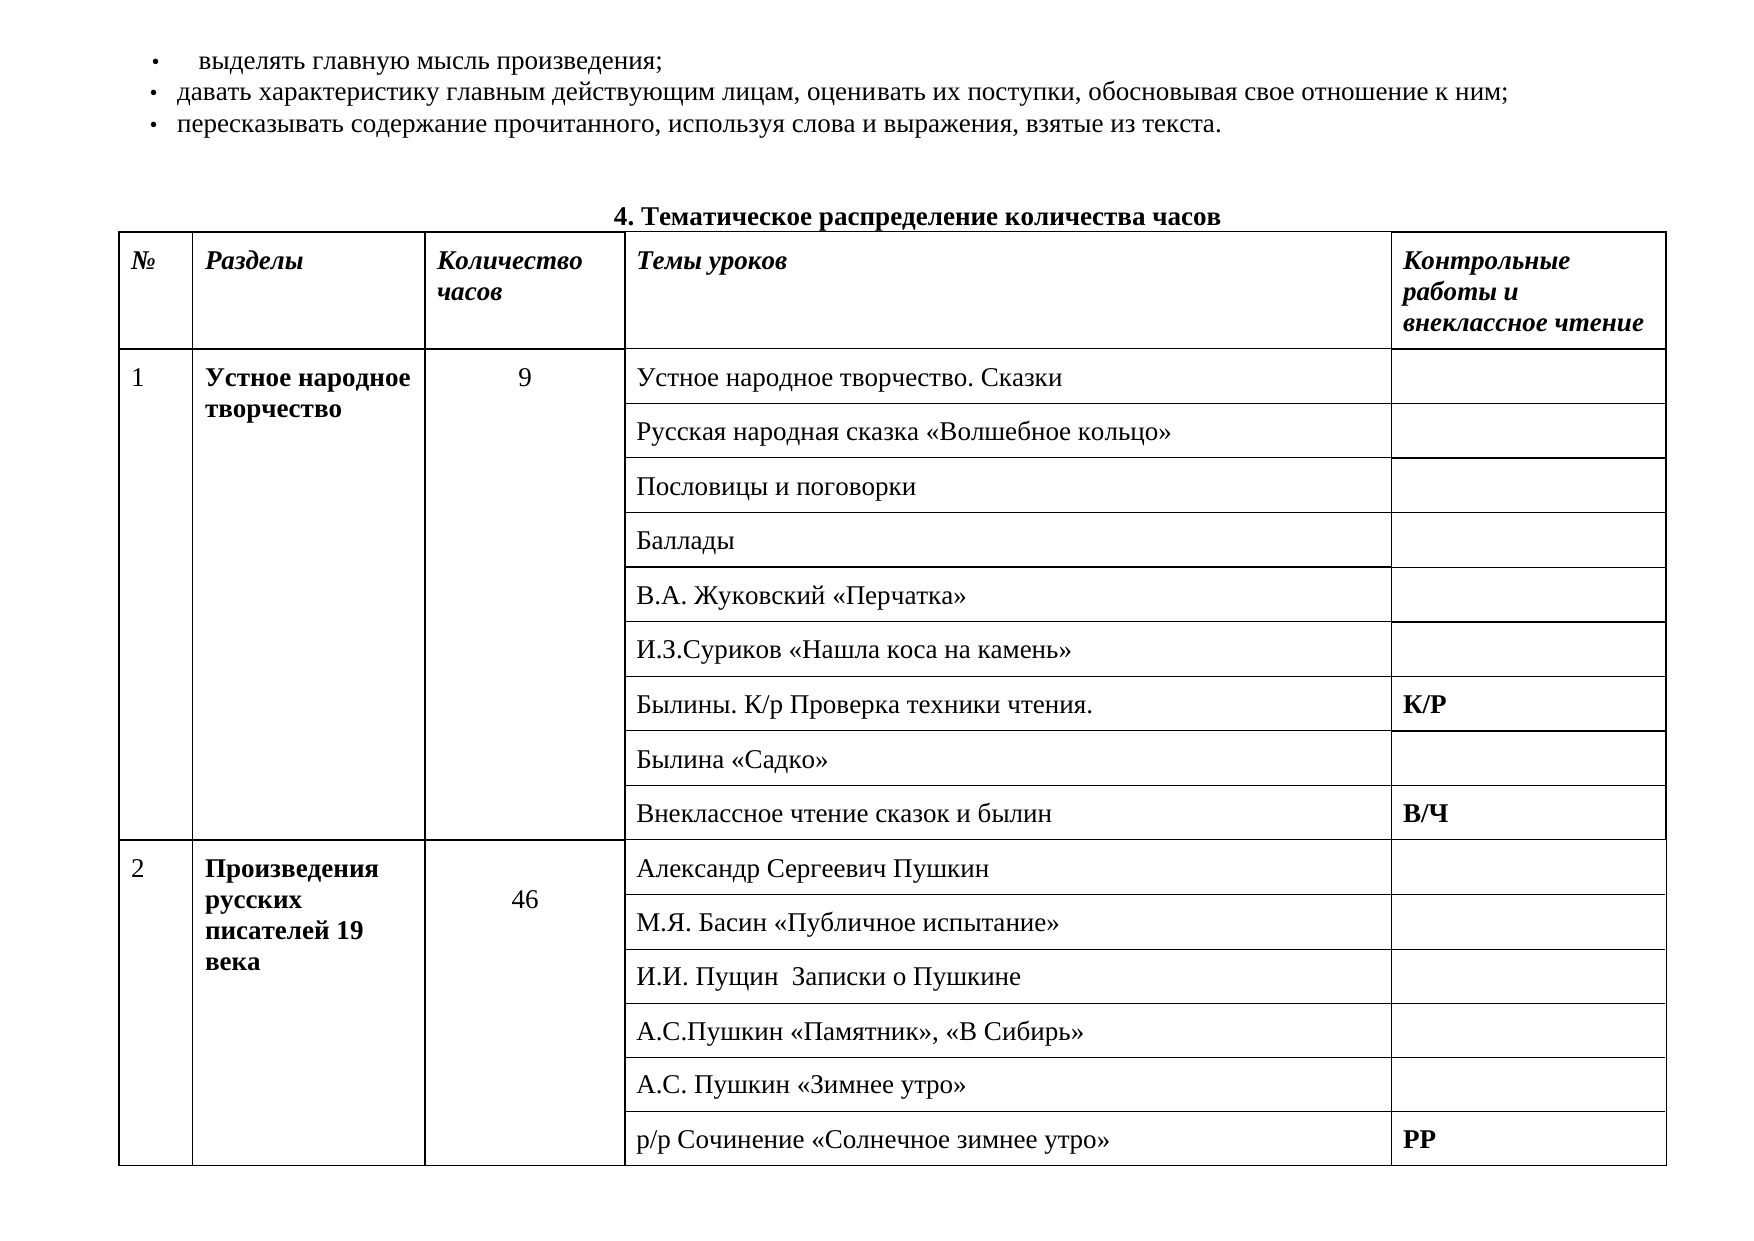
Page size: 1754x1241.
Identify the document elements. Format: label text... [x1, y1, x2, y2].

table_cell Александр Сергеевич Пушкин [626, 840, 1391, 894]
table_cell р/р Сочинение «Солнечное зимнее утро» [626, 1112, 1391, 1165]
table_cell [1392, 732, 1665, 785]
table_cell Былина «Садко» [626, 731, 1391, 785]
table_cell [1392, 1057, 1666, 1111]
table_header Темы уроков [626, 232, 1391, 348]
table_cell [1392, 513, 1665, 566]
table_cell [1392, 568, 1665, 621]
table_cell [1392, 1003, 1666, 1057]
table_cell Баллады [626, 513, 1391, 566]
table_cell К/Р [1392, 677, 1665, 730]
table_cell [1392, 350, 1665, 403]
table_header № [120, 233, 192, 348]
table_header Контрольные работы и внеклассное чтение [1392, 233, 1665, 348]
table_cell В.А. Жуковский «Перчатка» [626, 568, 1391, 621]
table_cell [1392, 459, 1665, 512]
table_header Количество часов [426, 233, 624, 348]
list выделять главную мысль произведения; [120, 44, 1665, 76]
table_cell Устное народное творчество. Сказки [626, 349, 1391, 403]
table_cell [1392, 404, 1665, 457]
table_cell Былины. К/р Проверка техники чтения. [626, 677, 1391, 730]
table_cell Русская народная сказка «Волшебное кольцо» [626, 404, 1391, 457]
table_cell А.С.Пушкин «Памятник», «В Сибирь» [626, 1004, 1391, 1057]
table_cell [1392, 894, 1666, 948]
list давать характеристику главным действующим лицам, оценивать их поступки, обосновывая свое отношение к ним; [149, 76, 1665, 107]
table_cell 9 [426, 350, 624, 839]
table_cell Пословицы и поговорки [626, 458, 1391, 512]
table_cell [1392, 623, 1665, 676]
table_cell 1 [120, 350, 192, 839]
table_cell [1392, 840, 1666, 894]
table_cell [1392, 949, 1666, 1003]
text 4. Тематическое распределение количества часов [170, 200, 1665, 231]
table_cell 2 [120, 841, 192, 1165]
table_cell Внеклассное чтение сказок и былин [626, 786, 1391, 839]
table_cell 46 [426, 841, 624, 1165]
table_cell РР [1392, 1111, 1666, 1165]
list пересказывать содержание прочитанного, используя слова и выражения, взятые из текста. [149, 107, 1665, 138]
table_cell Устное народное творчество [193, 350, 424, 839]
table_cell А.С. Пушкин «Зимнее утро» [626, 1058, 1391, 1111]
table_cell Произведения русских писателей 19 века [193, 841, 424, 1165]
table_cell М.Я. Басин «Публичное испытание» [626, 895, 1391, 948]
table_header Разделы [193, 233, 424, 348]
table_cell В/Ч [1392, 786, 1665, 839]
table_cell И.И. Пущин Записки о Пушкине [626, 950, 1391, 1003]
table_cell И.З.Суриков «Нашла коса на камень» [626, 622, 1391, 676]
